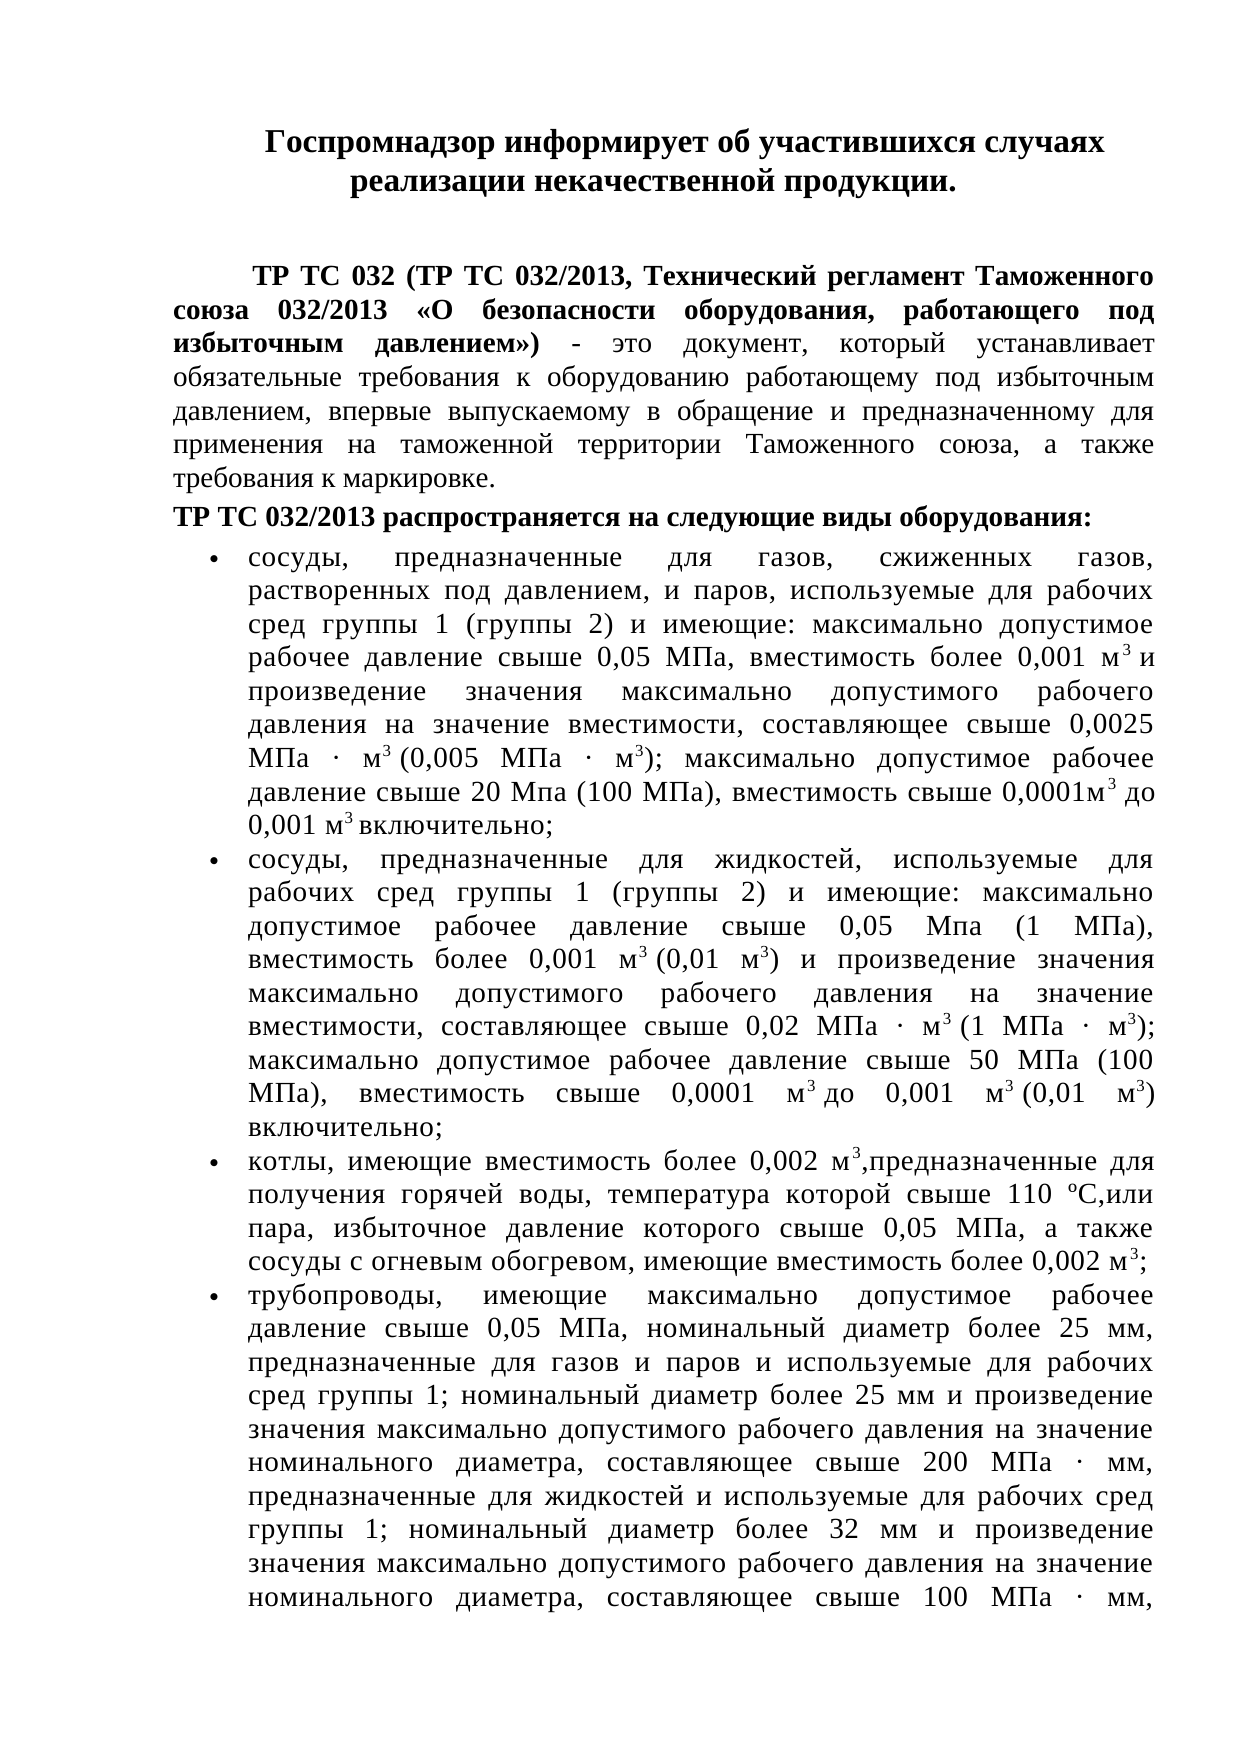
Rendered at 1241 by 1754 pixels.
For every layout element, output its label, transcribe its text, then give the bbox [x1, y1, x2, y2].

list сосуды, предназначенные для жидкостей, используемые для рабочих сред группы 1 (группы 2) и имеющие: максимально допустимое рабочее давление свыше 0,05 Мпа (1 МПа), вместимость более 0,001 м3 (0,01 м3) и произведение значения максимально допустимого рабочего давления на значение вместимости, составляющее свыше 0,02 МПа · м3 (1 МПа · м3); максимально допустимое рабочее давление свыше 50 МПа (100 МПа), вместимость свыше 0,0001 м3 до 0,001 м3 (0,01 м3) включительно; [210, 841, 1155, 1143]
list сосуды, предназначенные для газов, сжиженных газов, растворенных под давлением, и паров, используемые для рабочих сред группы 1 (группы 2) и имеющие: максимально допустимое рабочее давление свыше 0,05 МПа, вместимость более 0,001 м3 и произведение значения максимально допустимого рабочего давления на значение вместимости, составляющее свыше 0,0025 МПа · м3 (0,005 МПа · м3); максимально допустимое рабочее давление свыше 20 Мпа (100 МПа), вместимость свыше 0,0001м3 до 0,001 м3 включительно; [210, 539, 1155, 841]
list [210, 1277, 1155, 1612]
list котлы, имеющие вместимость более 0,002 м3,предназначенные для получения горячей воды, температура которой свыше 110 ºС,или пара, избыточное давление которого свыше 0,05 МПа, а также сосуды с огневым обогревом, имеющие вместимость более 0,002 м3; [210, 1143, 1155, 1277]
subtitle Госпромнадзор информирует об участившихся случаях реализации некачественной продукции. [264, 122, 1155, 199]
text ТР ТС 032 (ТР ТС 032/2013, Технический регламент Таможенного союза 032/2013 «О безопасности оборудования, работающего под избыточным давлением») - это документ, который устанавливает обязательные требования к оборудованию работающему под избыточным давлением, впервые выпускаемому в обращение и предназначенному для применения на таможенной территории Таможенного союза, а также требования к маркировке. [173, 259, 1155, 494]
text ТР ТС 032/2013 распространяется на следующие виды оборудования: [173, 503, 1155, 533]
